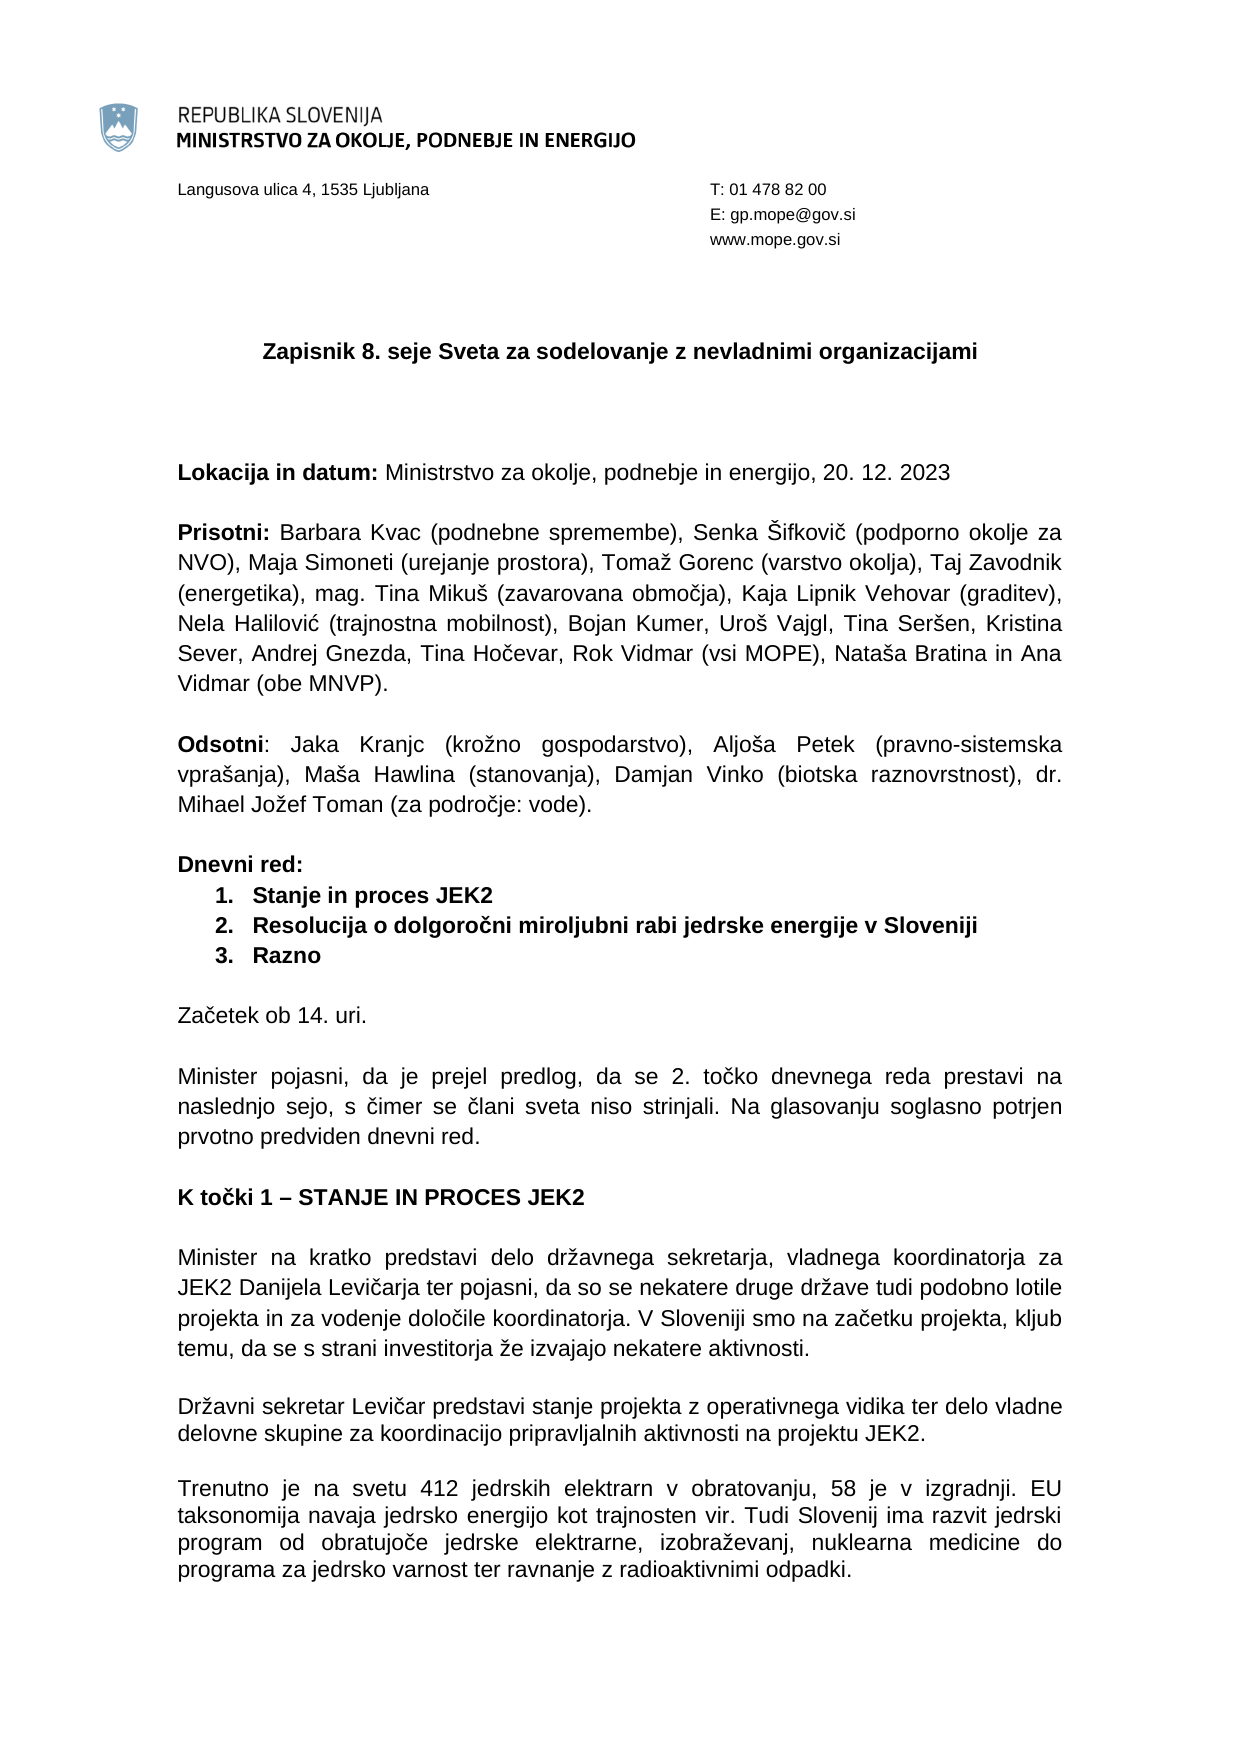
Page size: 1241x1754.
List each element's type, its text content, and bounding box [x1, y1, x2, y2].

text Državni sekretar Levičar predstavi stanje projekta z operativnega vidika ter delo vladne delovne skupine za koordinacijo pripravljalnih aktivnosti na projektu JEK2. [177, 1392, 1063, 1447]
list Razno [215, 942, 1063, 968]
picture [94, 100, 639, 157]
text Zapisnik 8. seje Sveta za sodelovanje z nevladnimi organizacijami [177, 338, 1063, 364]
text Minister pojasni, da je prejel predlog, da se 2. točko dnevnega reda prestavi na naslednjo sejo, s čimer se člani sveta niso strinjali. Na glasovanju soglasno potrjen prvotno predviden dnevni red. [177, 1063, 1063, 1150]
text Trenutno je na svetu 412 jedrskih elektrarn v obratovanju, 58 je v izgradnji. EU taksonomija navaja jedrsko energijo kot trajnosten vir. Tudi Slovenij ima razvit jedrski program od obratujoče jedrske elektrarne, izobraževanj, nuklearna medicine do programa za jedrsko varnost ter ravnanje z radioaktivnimi odpadki. [177, 1474, 1063, 1582]
text Prisotni: Barbara Kvac (podnebne spremembe), Senka Šifkovič (podporno okolje za NVO), Maja Simoneti (urejanje prostora), Tomaž Gorenc (varstvo okolja), Taj Zavodnik (energetika), mag. Tina Mikuš (zavarovana območja), Kaja Lipnik Vehovar (graditev), Nela Halilović (trajnostna mobilnost), Bojan Kumer, Uroš Vajgl, Tina Seršen, Kristina Sever, Andrej Gnezda, Tina Hočevar, Rok Vidmar (vsi MOPE), Nataša Bratina in Ana Vidmar (obe MNVP). [177, 519, 1063, 697]
text Dnevni red: [177, 851, 1063, 878]
text K točki 1 – STANJE IN PROCES JEK2 [177, 1184, 1063, 1210]
list Stanje in proces JEK2 [215, 882, 1063, 908]
text Minister na kratko predstavi delo državnega sekretarja, vladnega koordinatorja za JEK2 Danijela Levičarja ter pojasni, da so se nekatere druge države tudi podobno lotile projekta in za vodenje določile koordinatorja. V Sloveniji smo na začetku projekta, kljub temu, da se s strani investitorja že izvajajo nekatere aktivnosti. [177, 1244, 1063, 1361]
text Odsotni: Jaka Kranjc (krožno gospodarstvo), Aljoša Petek (pravno-sistemska vprašanja), Maša Hawlina (stanovanja), Damjan Vinko (biotska raznovrstnost), dr. Mihael Jožef Toman (za področje: vode). [177, 731, 1063, 817]
list Resolucija o dolgoročni miroljubni rabi jedrske energije v Sloveniji [215, 912, 1063, 938]
text Začetek ob 14. uri. [177, 1002, 1063, 1029]
text Lokacija in datum: Ministrstvo za okolje, podnebje in energijo, 20. 12. 2023 [177, 459, 1063, 485]
